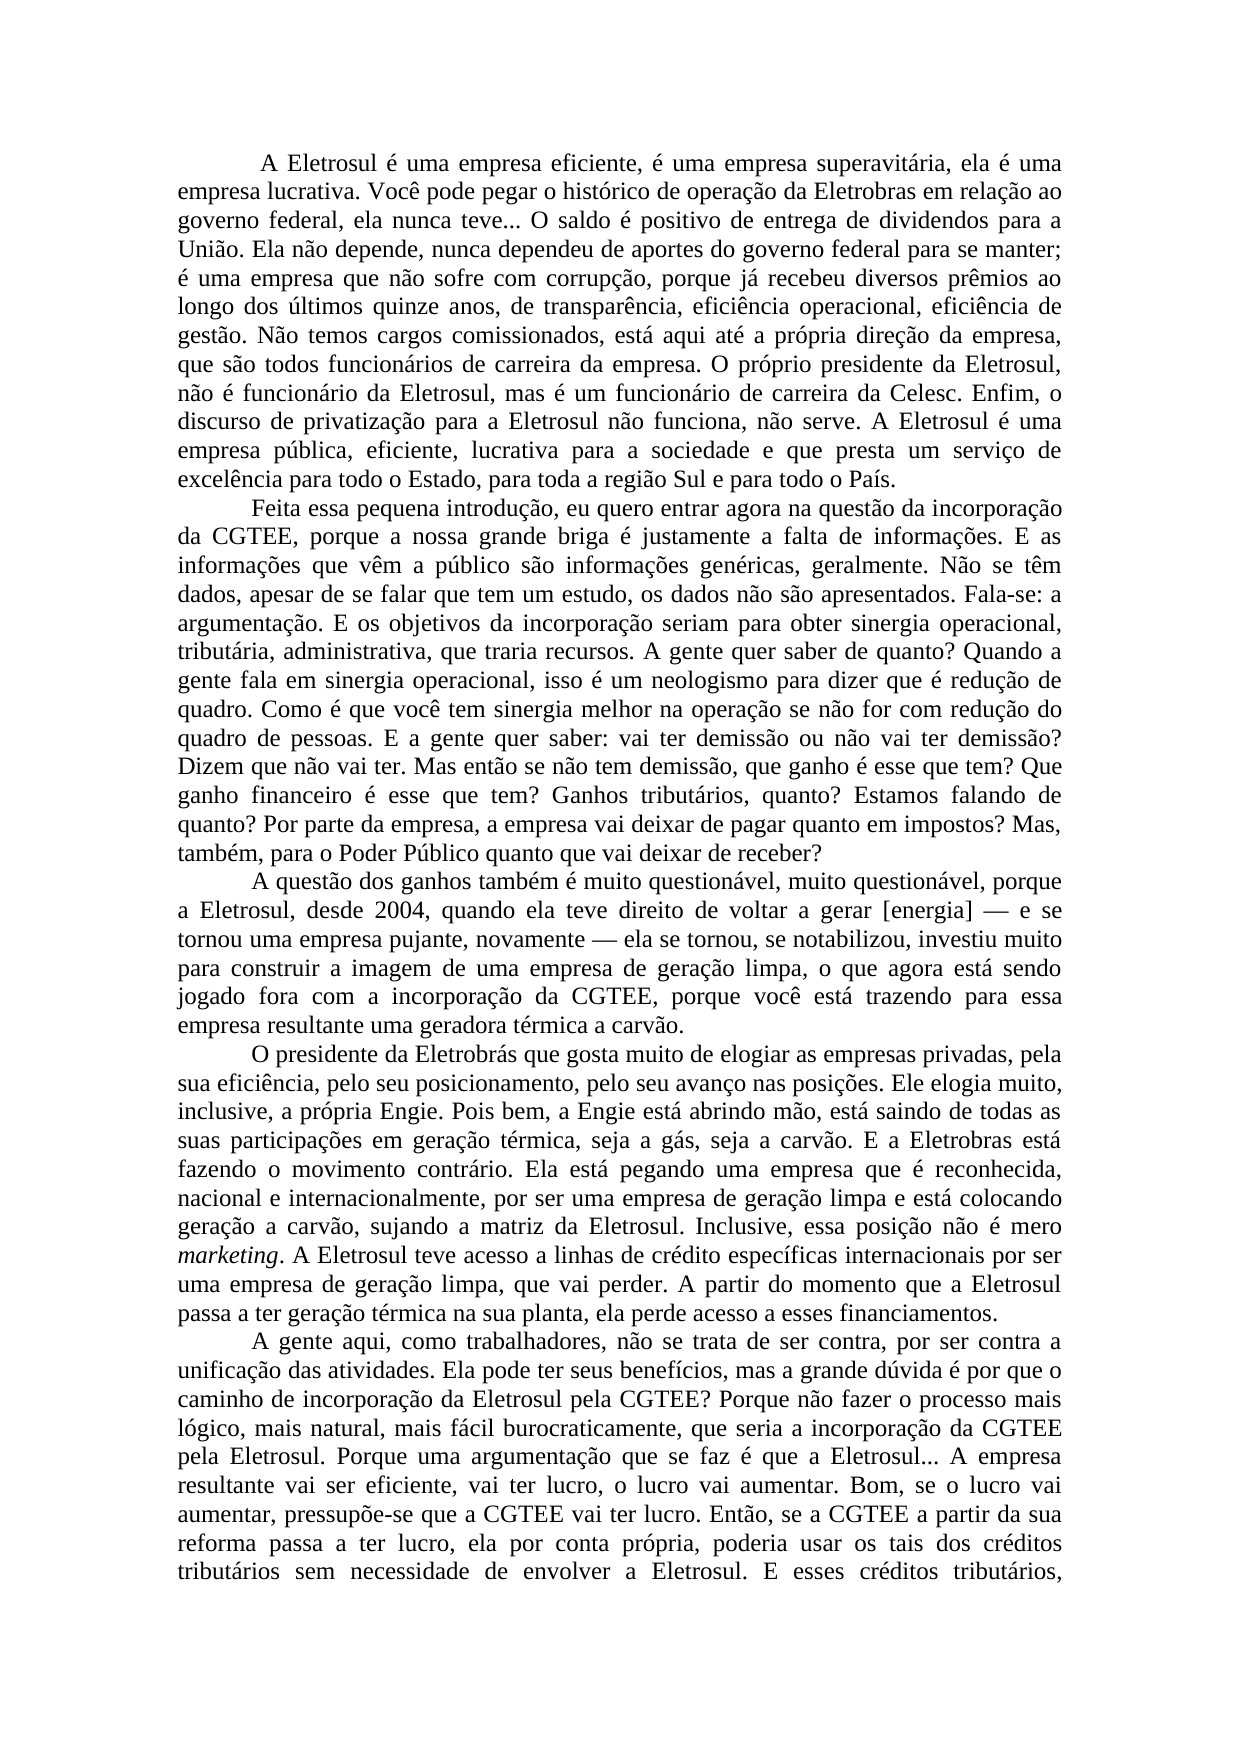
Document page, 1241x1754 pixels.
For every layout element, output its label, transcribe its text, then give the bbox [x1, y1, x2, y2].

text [177, 1326, 1063, 1585]
text O presidente da Eletrobrás que gosta muito de elogiar as empresas privadas, pela sua eficiência, pelo seu posicionamento, pelo seu avanço nas posições. Ele elogia muito, inclusive, a própria Engie. Pois bem, a Engie está abrindo mão, está saindo de todas as suas participações em geração térmica, seja a gás, seja a carvão. E a Eletrobras está fazendo o movimento contrário. Ela está pegando uma empresa que é reconhecida, nacional e internacionalmente, por ser uma empresa de geração limpa e está colocando geração a carvão, sujando a matriz da Eletrosul. Inclusive, essa posição não é mero marketing. A Eletrosul teve acesso a linhas de crédito específicas internacionais por ser uma empresa de geração limpa, que vai perder. A partir do momento que a Eletrosul passa a ter geração térmica na sua planta, ela perde acesso a esses financiamentos. [177, 1039, 1063, 1326]
text A Eletrosul é uma empresa eficiente, é uma empresa superavitária, ela é uma empresa lucrativa. Você pode pegar o histórico de operação da Eletrobras em relação ao governo federal, ela nunca teve... O saldo é positivo de entrega de dividendos para a União. Ela não depende, nunca dependeu de aportes do governo federal para se manter; é uma empresa que não sofre com corrupção, porque já recebeu diversos prêmios ao longo dos últimos quinze anos, de transparência, eficiência operacional, eficiência de gestão. Não temos cargos comissionados, está aqui até a própria direção da empresa, que são todos funcionários de carreira da empresa. O próprio presidente da Eletrosul, não é funcionário da Eletrosul, mas é um funcionário de carreira da Celesc. Enfim, o discurso de privatização para a Eletrosul não funciona, não serve. A Eletrosul é uma empresa pública, eficiente, lucrativa para a sociedade e que presta um serviço de excelência para todo o Estado, para toda a região Sul e para todo o País. [177, 148, 1063, 493]
text A questão dos ganhos também é muito questionável, muito questionável, porque a Eletrosul, desde 2004, quando ela teve direito de voltar a gerar [energia] — e se tornou uma empresa pujante, novamente — ela se tornou, se notabilizou, investiu muito para construir a imagem de uma empresa de geração limpa, o que agora está sendo jogado fora com a incorporação da CGTEE, porque você está trazendo para essa empresa resultante uma geradora térmica a carvão. [177, 866, 1063, 1039]
text Feita essa pequena introdução, eu quero entrar agora na questão da incorporação da CGTEE, porque a nossa grande briga é justamente a falta de informações. E as informações que vêm a público são informações genéricas, geralmente. Não se têm dados, apesar de se falar que tem um estudo, os dados não são apresentados. Fala-se: a argumentação. E os objetivos da incorporação seriam para obter sinergia operacional, tributária, administrativa, que traria recursos. A gente quer saber de quanto? Quando a gente fala em sinergia operacional, isso é um neologismo para dizer que é redução de quadro. Como é que você tem sinergia melhor na operação se não for com redução do quadro de pessoas. E a gente quer saber: vai ter demissão ou não vai ter demissão? Dizem que não vai ter. Mas então se não tem demissão, que ganho é esse que tem? Que ganho financeiro é esse que tem? Ganhos tributários, quanto? Estamos falando de quanto? Por parte da empresa, a empresa vai deixar de pagar quanto em impostos? Mas, também, para o Poder Público quanto que vai deixar de receber? [177, 493, 1063, 866]
